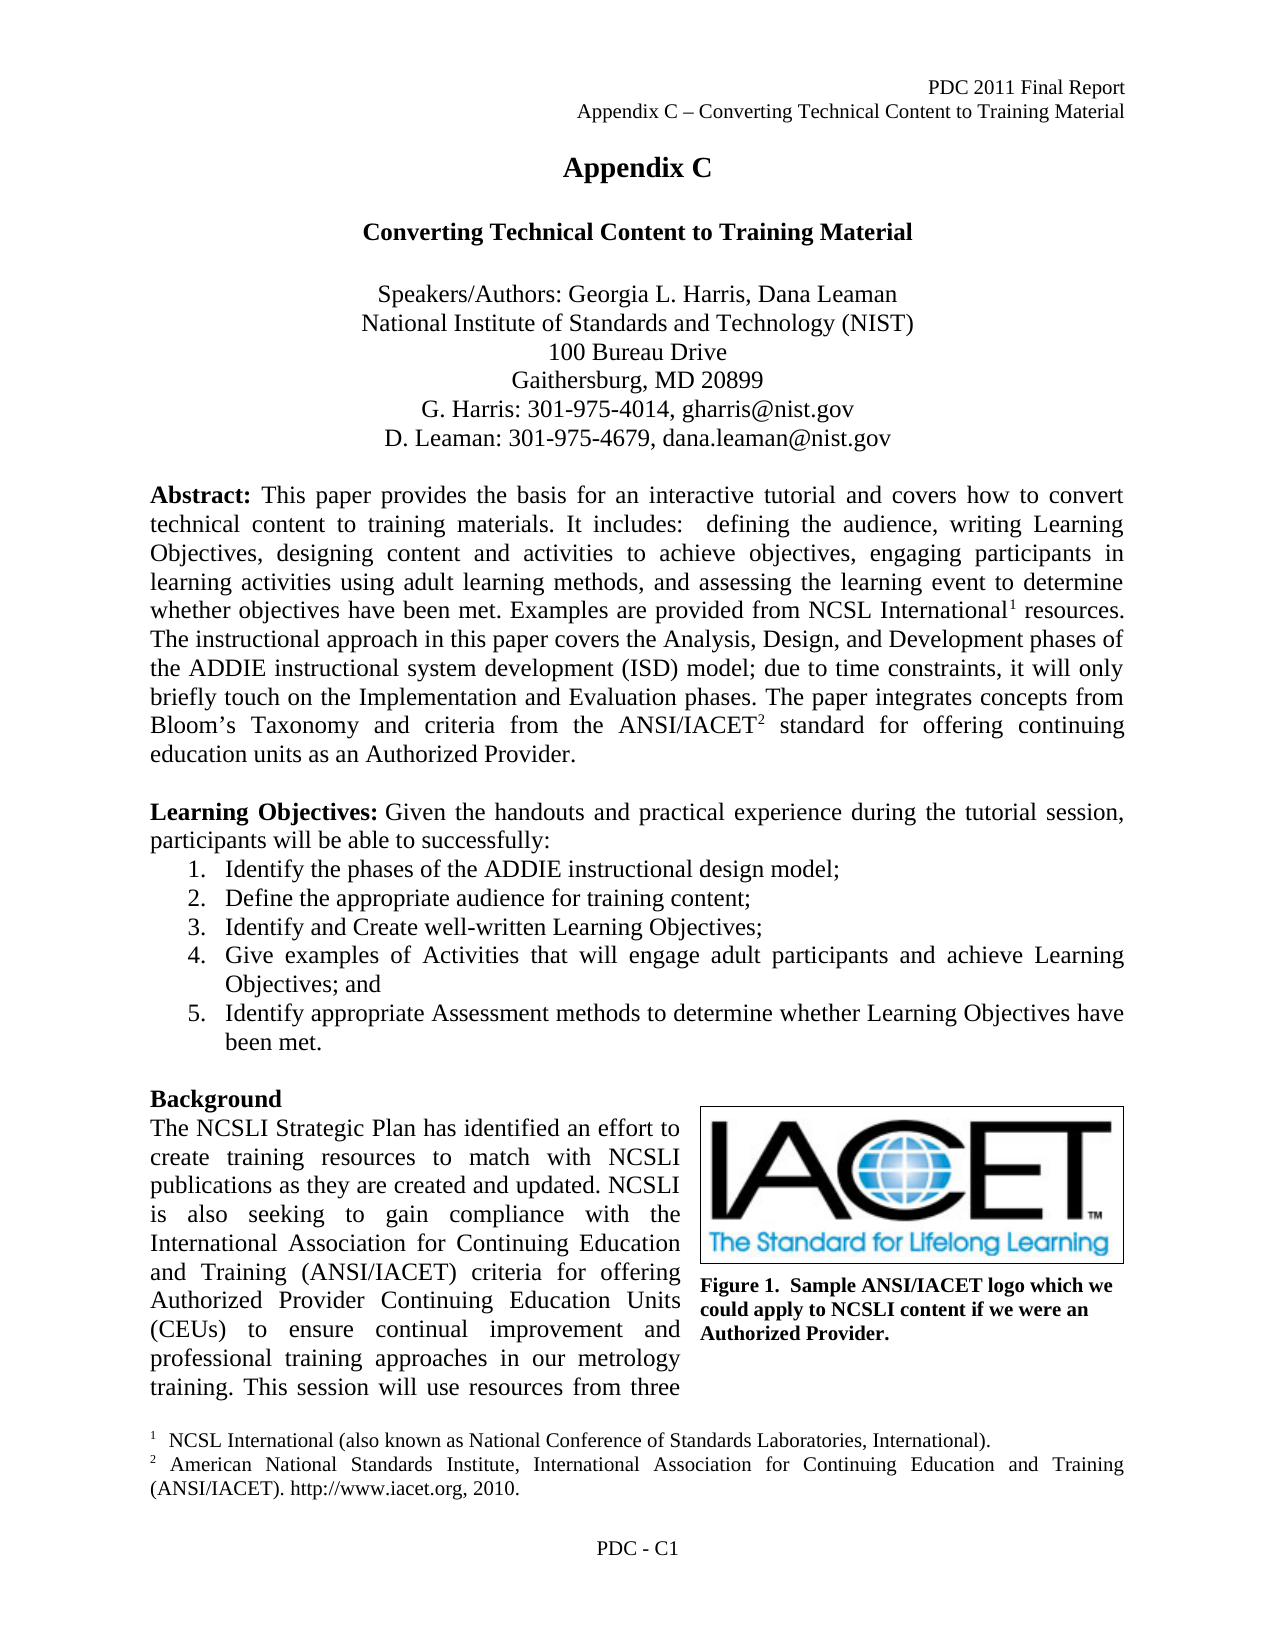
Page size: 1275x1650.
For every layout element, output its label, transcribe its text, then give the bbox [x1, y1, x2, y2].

text Background [150, 1084, 1125, 1113]
text Appendix C [150, 150, 1125, 183]
list Identify and Create well-written Learning Objectives; [187, 912, 1125, 941]
list Define the appropriate audience for training content; [187, 883, 1125, 912]
list Identify appropriate Assessment methods to determine whether Learning Objectives have been met. [187, 998, 1125, 1056]
text G. Harris: 301-975-4014, gharris@nist.gov [150, 394, 1125, 423]
list Identify the phases of the ADDIE instructional design model; [187, 854, 1125, 883]
text Abstract: This paper provides the basis for an interactive tutorial and covers how to convert technical content to training materials. It includes: defining the audience, writing Learning Objectives, designing content and activities to achieve objectives, engaging participants in learning activities using adult learning methods, and assessing the learning event to determine whether objectives have been met. Examples are provided from NCSL International resources. The instructional approach in this paper covers the Analysis, Design, and Development phases of the ADDIE instructional system development (ISD) model; due to time constraints, it will only briefly touch on the Implementation and Evaluation phases. The paper integrates concepts from Bloom’s Taxonomy and criteria from the ANSI/IACET standard for offering continuing education units as an Authorized Provider. [150, 481, 1125, 768]
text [150, 1113, 1125, 1401]
text National Institute of Standards and Technology (NIST) [150, 308, 1125, 337]
text Speakers/Authors: Georgia L. Harris, Dana Leaman [150, 279, 1125, 308]
text D. Leaman: 301-975-4679, dana.leaman@nist.gov [150, 423, 1125, 452]
text Learning Objectives: Given the handouts and practical experience during the tutorial session, participants will be able to successfully: [150, 797, 1125, 854]
text Gaithersburg, MD 20899 [150, 366, 1125, 394]
text Converting Technical Content to Training Material [150, 217, 1125, 246]
text 100 Bureau Drive [150, 337, 1125, 366]
list Give examples of Activities that will engage adult participants and achieve Learning Objectives; and [187, 941, 1125, 998]
